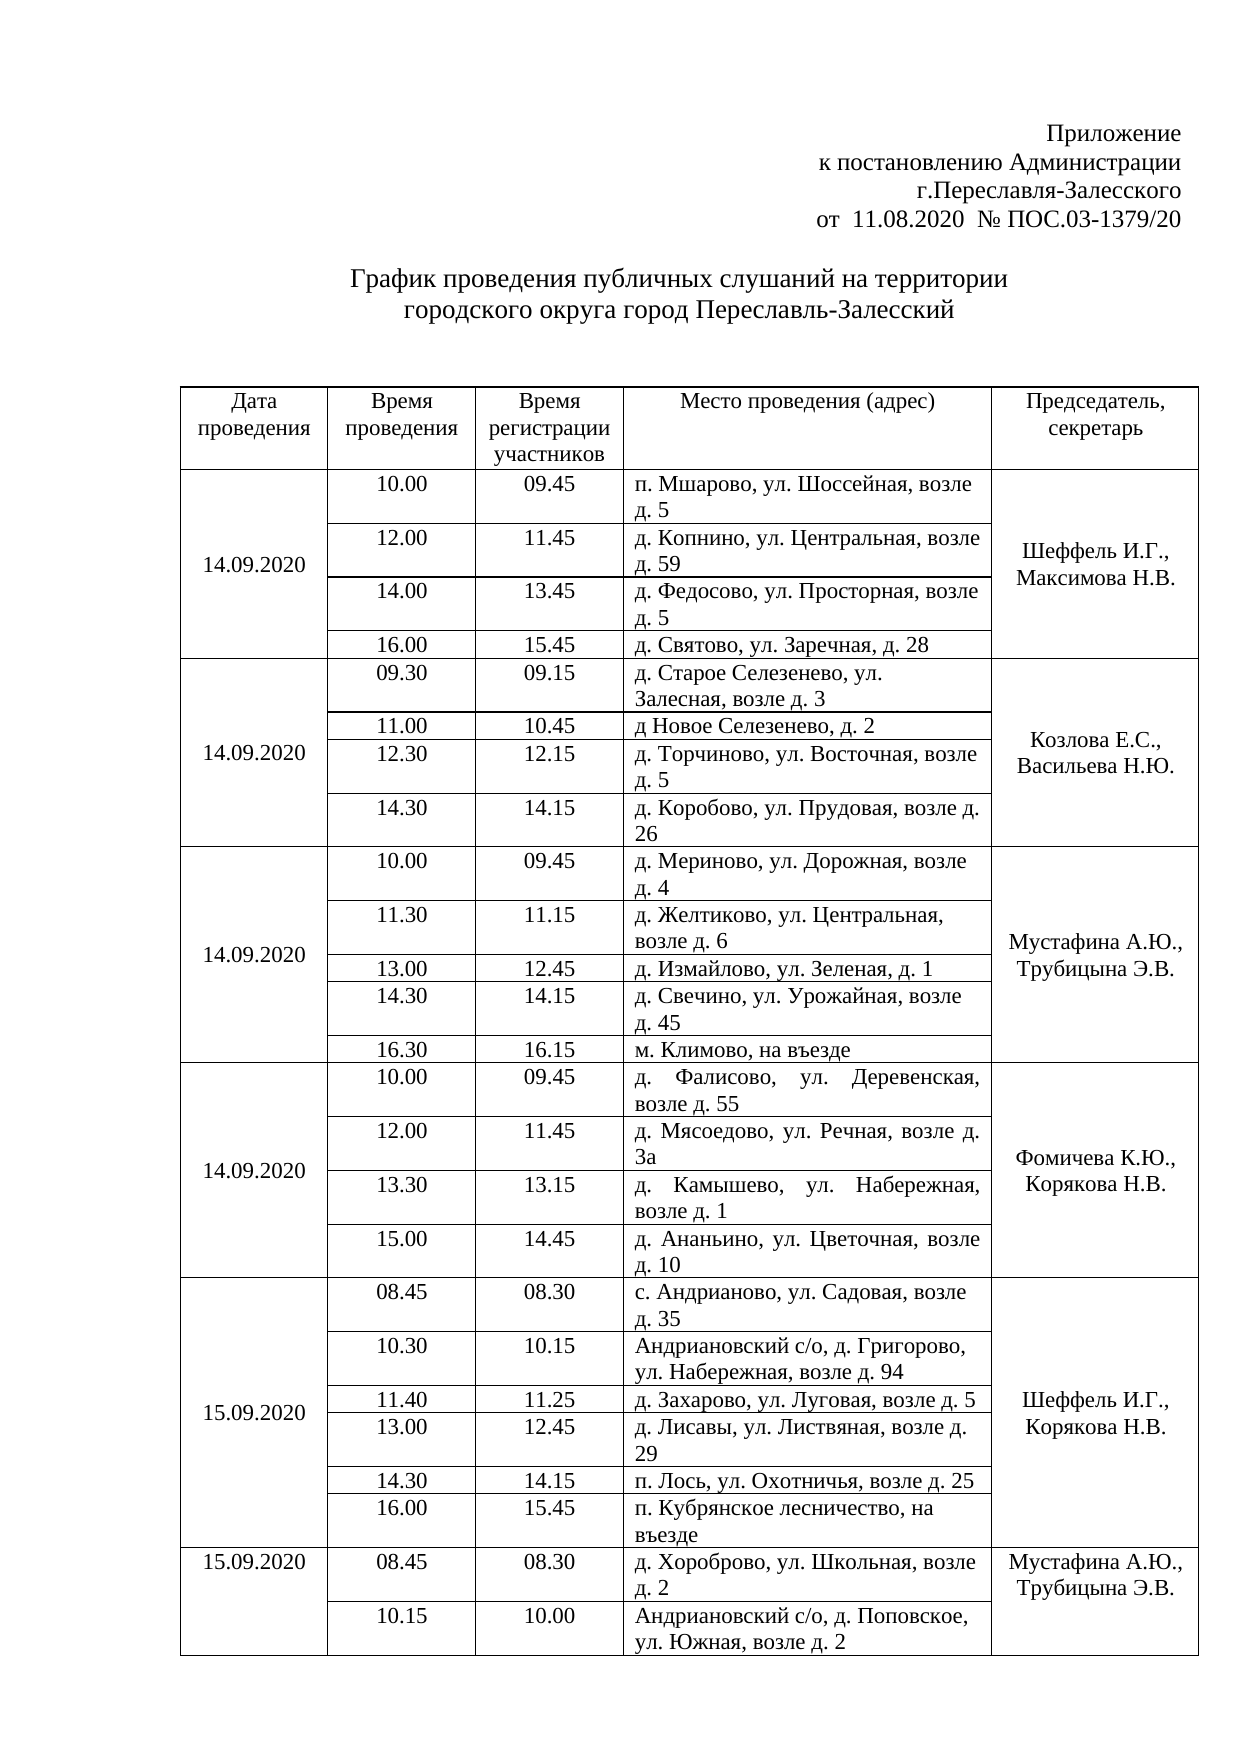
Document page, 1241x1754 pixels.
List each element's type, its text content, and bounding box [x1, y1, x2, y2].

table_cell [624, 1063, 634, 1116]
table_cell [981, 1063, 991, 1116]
table_cell д. Желтиково, ул. Центральная, возле д. 6 [624, 901, 991, 954]
table_cell 12.00 [328, 524, 475, 576]
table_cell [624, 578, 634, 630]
table_cell д. Хороброво, ул. Школьная, возле д. 2 [624, 1548, 991, 1601]
table_cell 14.09.2020 [181, 847, 327, 1062]
text городского округа город Переславль-Залесский [177, 293, 1181, 324]
table_cell д. Захарово, ул. Луговая, возле д. 5 [624, 1386, 991, 1412]
table_cell 14.15 [476, 794, 623, 846]
table_cell Мустафина А.Ю., Трубицына Э.В. [992, 847, 1198, 1062]
table_cell 09.30 [328, 659, 475, 711]
table_cell 12.15 [476, 740, 623, 792]
table_cell Шеффель И.Г., Максимова Н.В. [992, 470, 1198, 658]
table_cell Андриановский с/о, д. Поповское, ул. Южная, возле д. 2 [624, 1602, 991, 1654]
table_cell д. Старое Селезенево, ул. Залесная, возле д. 3 [624, 659, 991, 711]
table_cell 16.00 [328, 1494, 475, 1547]
table_cell 14.09.2020 [181, 1063, 327, 1277]
text к постановлению Администрации [177, 147, 1181, 176]
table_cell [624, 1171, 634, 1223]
text г.Переславля-Залесского [177, 176, 1181, 204]
table_cell д. Торчиново, ул. Восточная, возле д. 5 [624, 740, 991, 792]
table_header Дата проведения [181, 388, 327, 469]
table_cell 08.45 [328, 1278, 475, 1331]
table_cell 15.45 [476, 631, 623, 658]
table_cell с. Андрианово, ул. Садовая, возле д. 35 [624, 1278, 991, 1331]
table_cell 14.09.2020 [181, 470, 327, 658]
table_cell 08.30 [476, 1278, 623, 1331]
table_cell д. Свечино, ул. Урожайная, возле д. 45 [624, 982, 991, 1035]
text от 11.08.2020 № ПОС.03-1379/20 [177, 204, 1181, 233]
table_cell 10.15 [476, 1332, 623, 1385]
table_cell 12.45 [476, 955, 623, 981]
table_cell 14.45 [476, 1225, 623, 1277]
table_cell 11.15 [476, 901, 623, 954]
table_cell 10.00 [476, 1602, 623, 1654]
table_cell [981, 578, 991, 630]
text Приложение [177, 118, 1181, 147]
table_cell 09.45 [476, 847, 623, 900]
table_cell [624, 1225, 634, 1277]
table_cell 11.30 [328, 901, 475, 954]
table_cell 14.09.2020 [181, 659, 327, 846]
table_cell 15.09.2020 [181, 1278, 327, 1547]
table_cell 15.00 [328, 1225, 475, 1277]
table_cell 14.30 [328, 982, 475, 1035]
table_cell д. Лисавы, ул. Листвяная, возле д. 29 [624, 1413, 991, 1466]
table_cell п. Лось, ул. Охотничья, возле д. 25 [624, 1467, 991, 1493]
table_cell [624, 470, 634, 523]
table_cell 14.15 [476, 982, 623, 1035]
table_cell 13.15 [476, 1171, 623, 1223]
table_cell м. Климово, на въезде [624, 1036, 991, 1062]
table_cell 09.45 [476, 1063, 623, 1116]
table_cell 09.45 [476, 470, 623, 523]
table_cell д. Мериново, ул. Дорожная, возле д. 4 [624, 847, 991, 900]
table_header Место проведения (адрес) [624, 388, 991, 469]
table_cell 08.45 [328, 1548, 475, 1601]
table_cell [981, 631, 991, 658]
table_cell 15.45 [476, 1494, 623, 1547]
table_cell 10.00 [328, 470, 475, 523]
table_cell 11.45 [476, 524, 623, 576]
table_cell 10.15 [328, 1602, 475, 1654]
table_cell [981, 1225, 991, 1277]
table_cell 10.00 [328, 847, 475, 900]
table_cell Андриановский с/о, д. Григорово, ул. Набережная, возле д. 94 [624, 1332, 991, 1385]
table_cell Мустафина А.Ю., Трубицына Э.В. [992, 1548, 1198, 1654]
table_header Председатель, секретарь [992, 388, 1198, 469]
table_cell 16.15 [476, 1036, 623, 1062]
table_cell 12.00 [328, 1117, 475, 1170]
table_cell 12.30 [328, 740, 475, 792]
table_cell д. Коробово, ул. Прудовая, возле д. 26 [624, 794, 991, 846]
table_cell 11.25 [476, 1386, 623, 1412]
table_cell 11.45 [476, 1117, 623, 1170]
table_cell п. Кубрянское лесничество, на въезде [624, 1494, 991, 1547]
text График проведения публичных слушаний на территории [177, 262, 1181, 293]
table_cell 08.30 [476, 1548, 623, 1601]
table_cell д Новое Селезенево, д. 2 [624, 713, 991, 739]
table_header Время проведения [328, 388, 475, 469]
table_cell 09.15 [476, 659, 623, 711]
table_cell Фомичева К.Ю., Корякова Н.В. [992, 1063, 1198, 1277]
table_cell Шеффель И.Г., Корякова Н.В. [992, 1278, 1198, 1547]
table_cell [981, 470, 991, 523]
table_cell 10.45 [476, 713, 623, 739]
table_cell 13.45 [476, 578, 623, 630]
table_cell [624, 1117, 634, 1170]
table_cell 15.09.2020 [181, 1548, 327, 1654]
table_cell 12.45 [476, 1413, 623, 1466]
table_cell Козлова Е.С., Васильева Н.Ю. [992, 659, 1198, 846]
table_cell 14.15 [476, 1467, 623, 1493]
table_cell 13.00 [328, 1413, 475, 1466]
table_cell 14.30 [328, 794, 475, 846]
table_cell д. Измайлово, ул. Зеленая, д. 1 [624, 955, 991, 981]
table_header Время регистрации участников [476, 388, 623, 469]
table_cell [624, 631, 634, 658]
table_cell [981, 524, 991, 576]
table_cell 10.00 [328, 1063, 475, 1116]
table_cell 14.00 [328, 578, 475, 630]
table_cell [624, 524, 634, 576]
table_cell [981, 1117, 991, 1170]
table_cell 10.30 [328, 1332, 475, 1385]
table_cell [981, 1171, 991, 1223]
table_cell 13.30 [328, 1171, 475, 1223]
